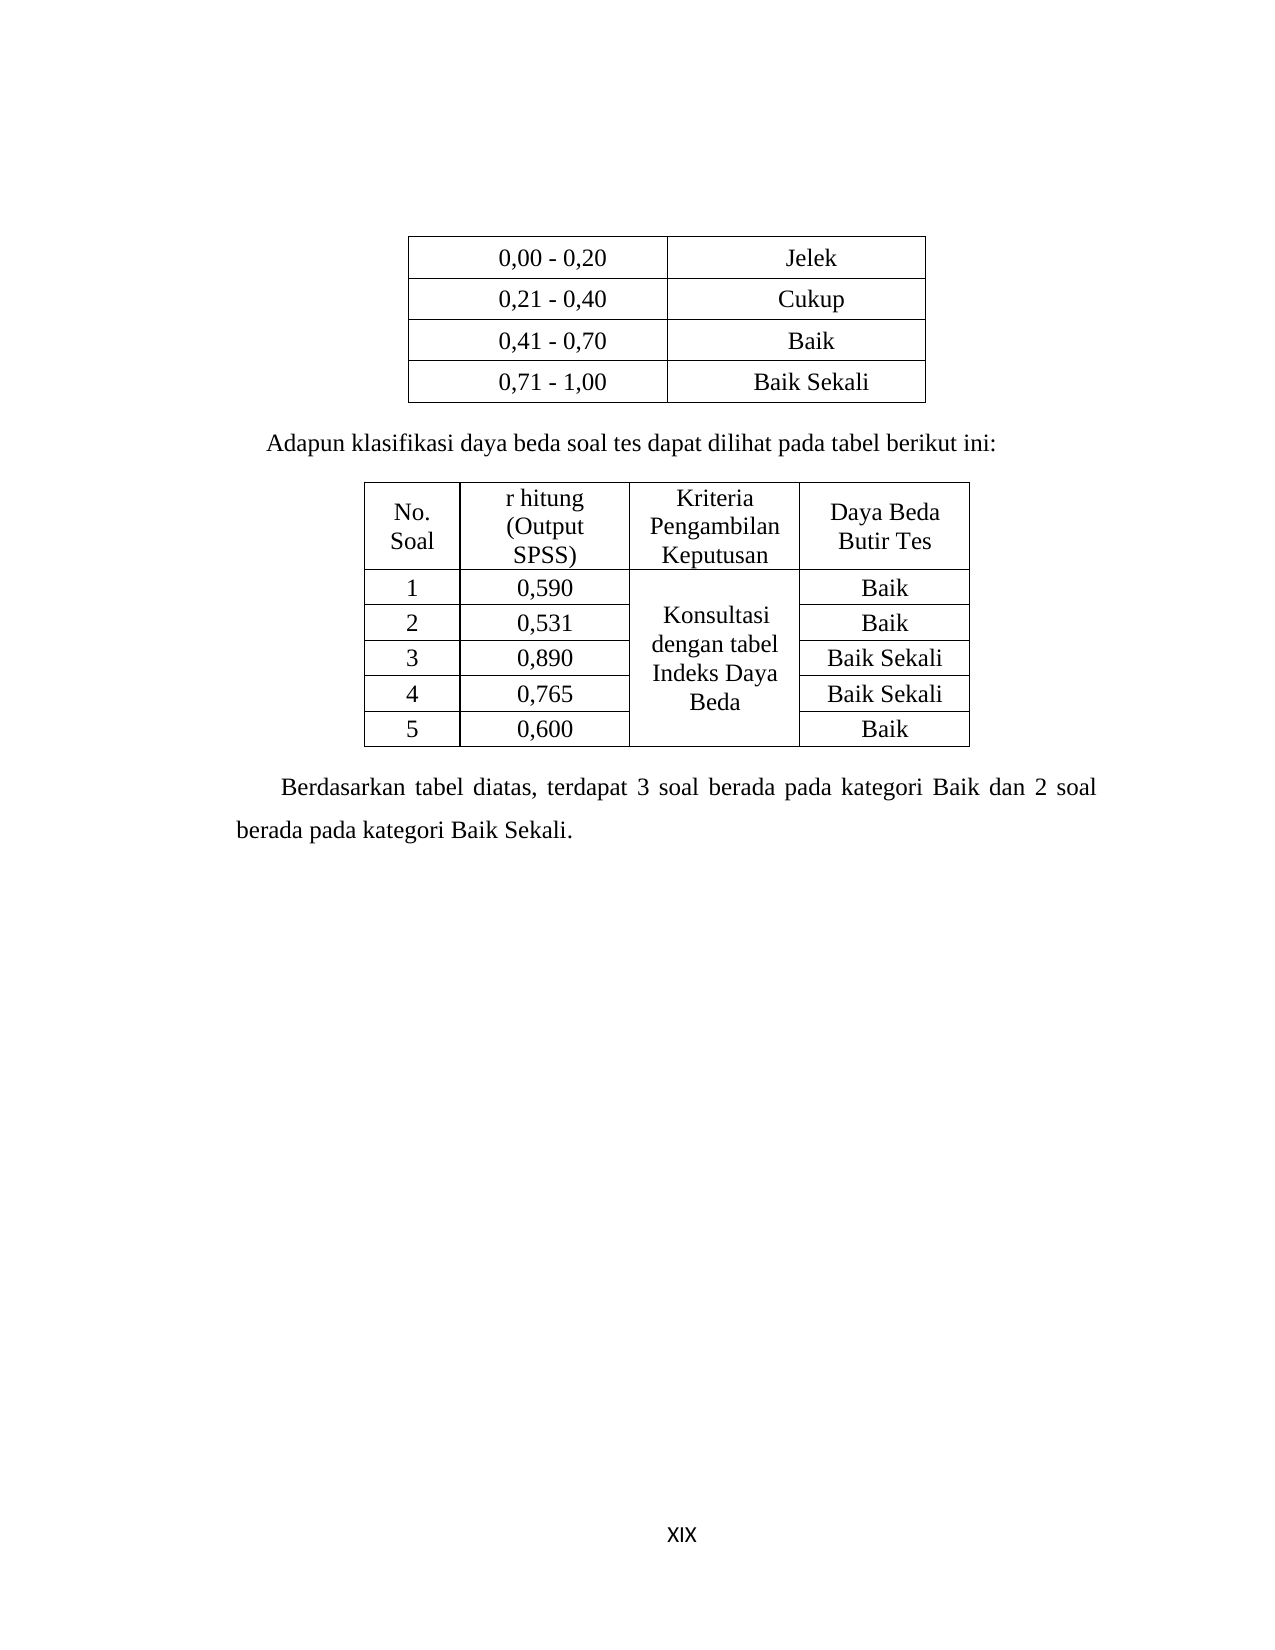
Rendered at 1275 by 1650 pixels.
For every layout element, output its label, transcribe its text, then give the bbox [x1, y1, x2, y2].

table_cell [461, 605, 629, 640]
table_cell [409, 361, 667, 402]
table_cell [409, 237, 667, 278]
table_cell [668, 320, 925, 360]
text Berdasarkan tabel diatas, terdapat 3 soal berada pada kategori Baik dan 2 soal berada pada kategori Baik Sekali. [236, 772, 1098, 844]
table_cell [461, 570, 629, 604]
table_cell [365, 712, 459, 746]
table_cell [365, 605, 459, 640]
text Adapun klasifikasi daya beda soal tes dapat dilihat pada tabel berikut ini: [236, 428, 1098, 456]
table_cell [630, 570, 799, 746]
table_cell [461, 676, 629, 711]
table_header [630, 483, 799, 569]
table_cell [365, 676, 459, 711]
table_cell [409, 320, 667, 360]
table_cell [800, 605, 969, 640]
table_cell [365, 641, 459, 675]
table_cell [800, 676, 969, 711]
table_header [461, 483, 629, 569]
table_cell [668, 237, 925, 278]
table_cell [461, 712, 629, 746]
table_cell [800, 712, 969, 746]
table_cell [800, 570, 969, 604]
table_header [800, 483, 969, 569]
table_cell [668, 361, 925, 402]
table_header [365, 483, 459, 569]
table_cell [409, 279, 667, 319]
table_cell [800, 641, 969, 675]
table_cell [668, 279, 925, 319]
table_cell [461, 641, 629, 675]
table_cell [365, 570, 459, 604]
